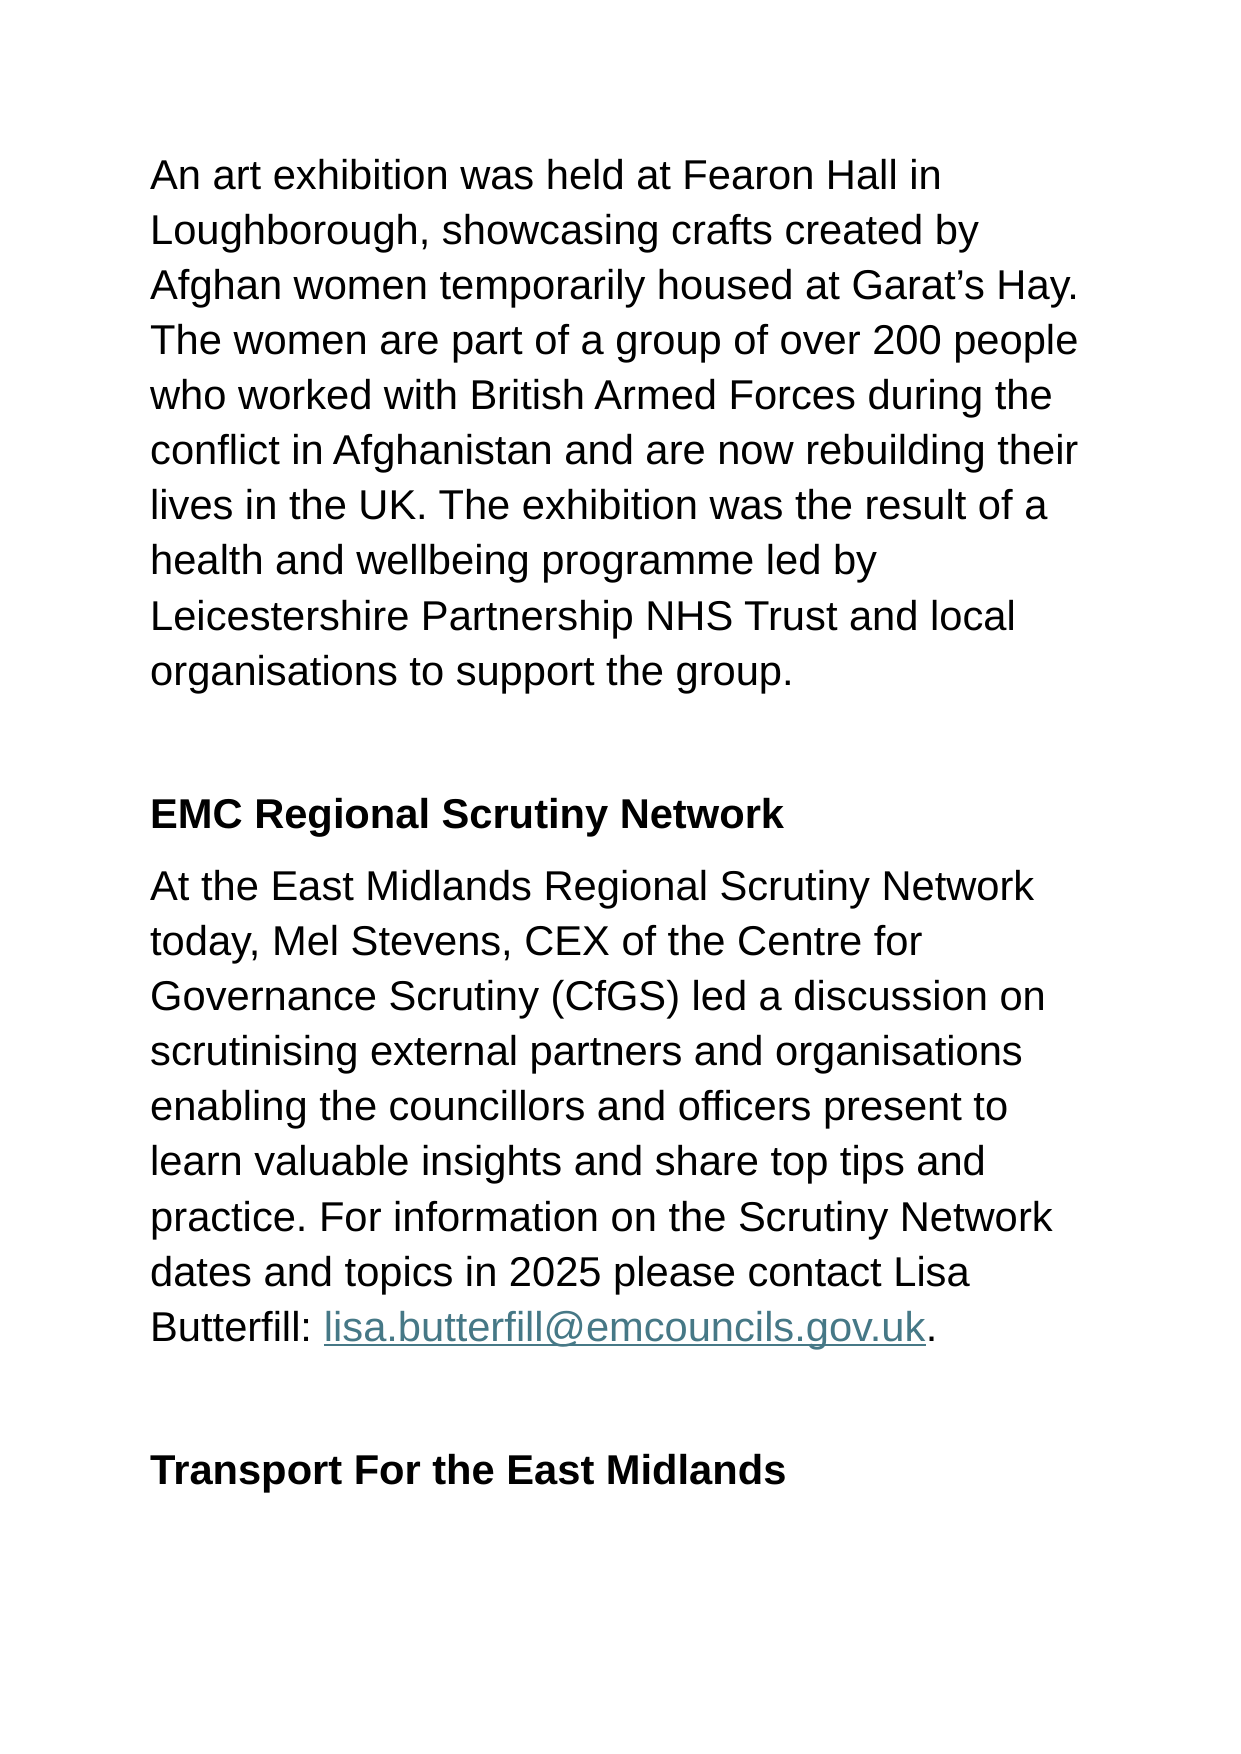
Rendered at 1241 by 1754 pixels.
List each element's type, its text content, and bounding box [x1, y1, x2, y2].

text Transport For the East Midlands [150, 1446, 1090, 1493]
text At the East Midlands Regional Scrutiny Network today, Mel Stevens, CEX of the Centre for Governance Scrutiny (CfGS) led a discussion on scrutinising external partners and organisations enabling the councillors and officers present to learn valuable insights and share top tips and practice. For information on the Scrutiny Network dates and topics in 2025 please contact Lisa Butterfill: lisa.butterfill@emcouncils.gov.uk. [150, 861, 1090, 1350]
text An art exhibition was held at Fearon Hall in Loughborough, showcasing crafts created by Afghan women temporarily housed at Garat’s Hay. The women are part of a group of over 200 people who worked with British Armed Forces during the conflict in Afghanistan and are now rebuilding their lives in the UK. The exhibition was the result of a health and wellbeing programme led by Leicestershire Partnership NHS Trust and local organisations to support the group. [150, 150, 1090, 694]
text EMC Regional Scrutiny Network [150, 789, 1090, 837]
